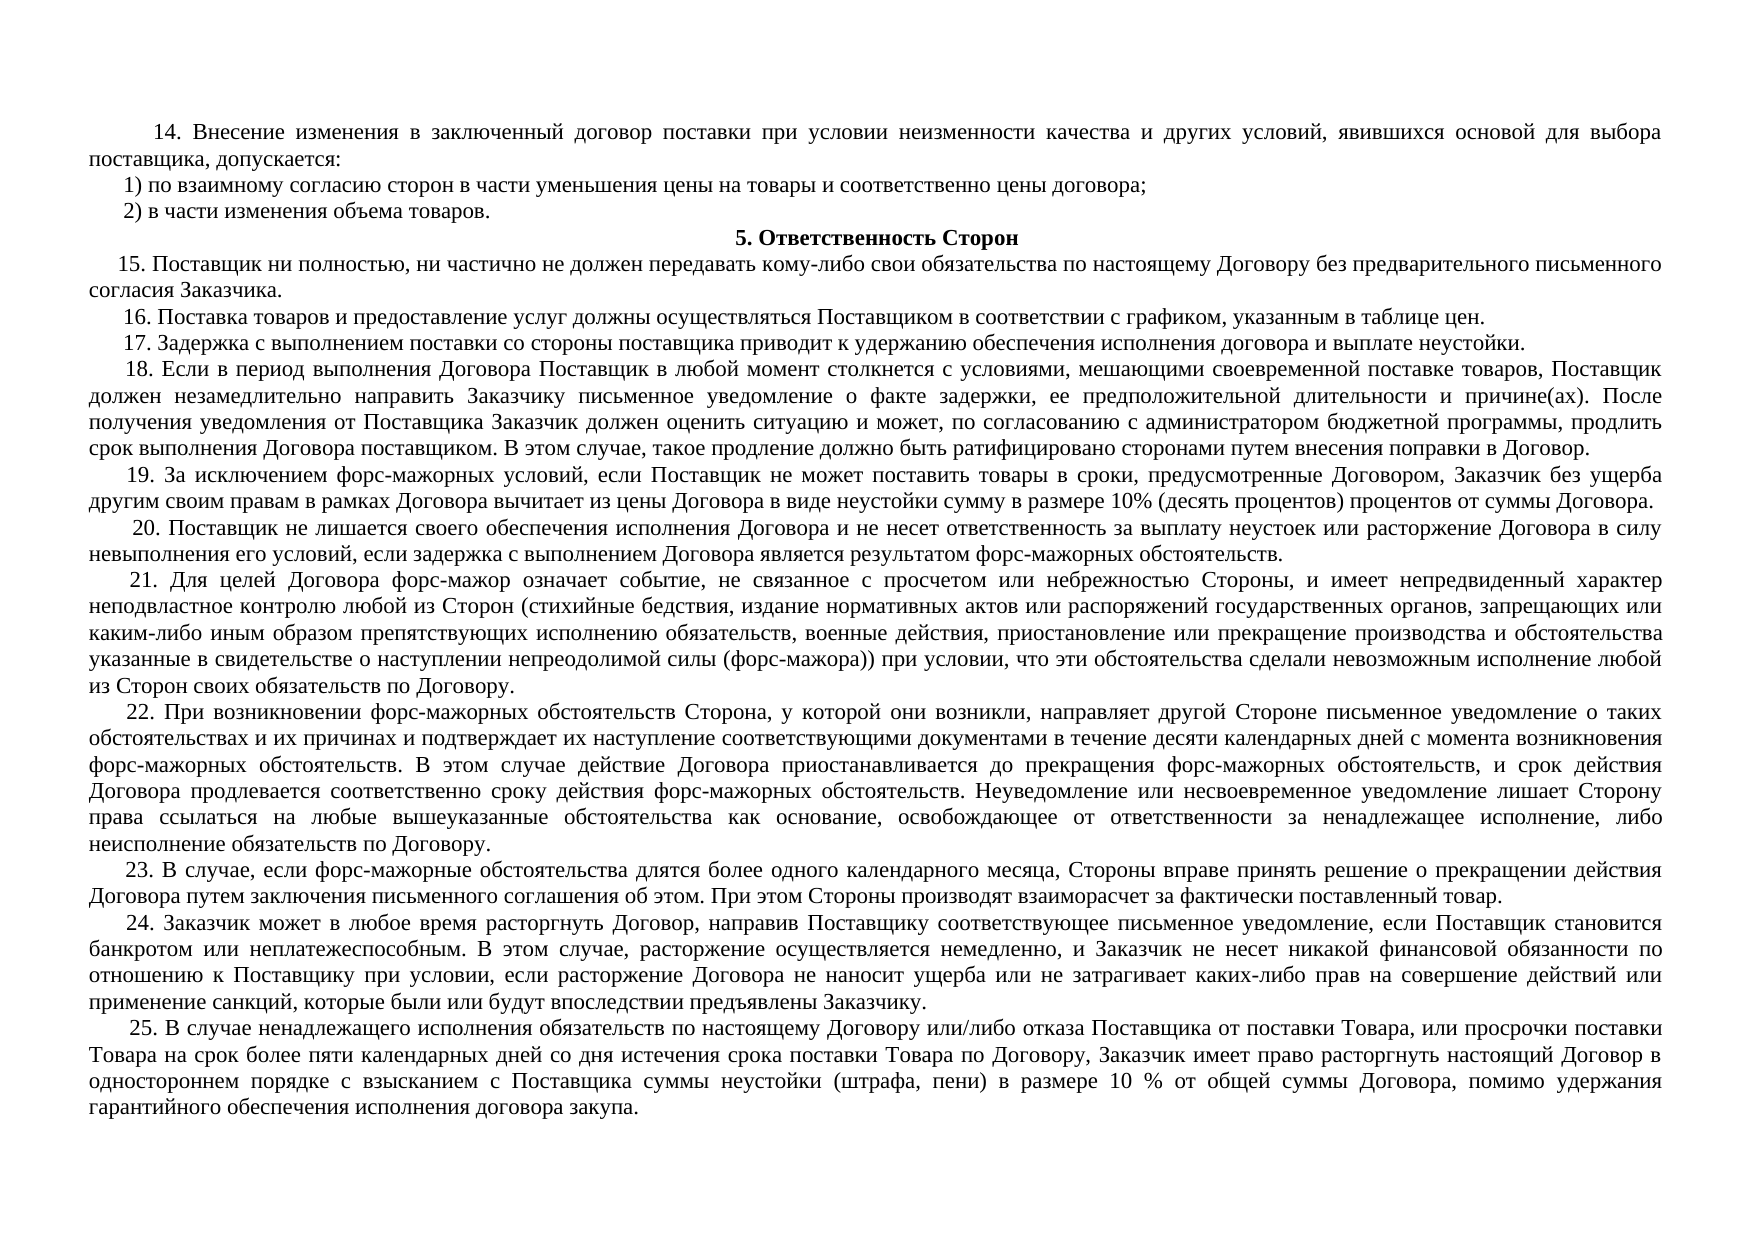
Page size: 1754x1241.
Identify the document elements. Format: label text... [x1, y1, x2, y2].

text 22. При возникновении форс-мажорных обстоятельств Сторона, у которой они возникли, направляет другой Стороне письменное уведомление о таких обстоятельствах и их причинах и подтверждает их наступление соответствующими документами в течение десяти календарных дней с момента возникновения форс-мажорных обстоятельств. В этом случае действие Договора приостанавливается до прекращения форс-мажорных обстоятельств, и срок действия Договора продлевается соответственно сроку действия форс-мажорных обстоятельств. Неуведомление или несвоевременное уведомление лишает Сторону права ссылаться на любые вышеуказанные обстоятельства как основание, освобождающее от ответственности за ненадлежащее исполнение, либо неисполнение обязательств по Договору. [89, 698, 1665, 856]
text 2) в части изменения объема товаров. [89, 197, 1665, 224]
text 21. Для целей Договора форс-мажор означает событие, не связанное с просчетом или небрежностью Стороны, и имеет непредвиденный характер неподвластное контролю любой из Сторон (стихийные бедствия, издание нормативных актов или распоряжений государственных органов, запрещающих или каким-либо иным образом препятствующих исполнению обязательств, военные действия, приостановление или прекращение производства и обстоятельства указанные в свидетельстве о наступлении непреодолимой силы (форс-мажора)) при условии, что эти обстоятельства сделали невозможным исполнение любой из Сторон своих обязательств по Договору. [89, 566, 1665, 698]
text 15. Поставщик ни полностью, ни частично не должен передавать кому-либо свои обязательства по настоящему Договору без предварительного письменного согласия Заказчика. [89, 250, 1665, 303]
text 5. Ответственность Сторон [89, 224, 1665, 250]
text 18. Если в период выполнения Договора Поставщик в любой момент столкнется с условиями, мешающими своевременной поставке товаров, Поставщик должен незамедлительно направить Заказчику письменное уведомление о факте задержки, ее предположительной длительности и причине(ах). После получения уведомления от Поставщика Заказчик должен оценить ситуацию и может, по согласованию с администратором бюджетной программы, продлить срок выполнения Договора поставщиком. В этом случае, такое продление должно быть ратифицировано сторонами путем внесения поправки в Договор. [89, 355, 1665, 461]
text 14. Внесение изменения в заключенный договор поставки при условии неизменности качества и других условий, явившихся основой для выбора поставщика, допускается: [89, 118, 1665, 171]
text 24. Заказчик может в любое время расторгнуть Договор, направив Поставщику соответствующее письменное уведомление, если Поставщик становится банкротом или неплатежеспособным. В этом случае, расторжение осуществляется немедленно, и Заказчик не несет никакой финансовой обязанности по отношению к Поставщику при условии, если расторжение Договора не наносит ущерба или не затрагивает каких-либо прав на совершение действий или применение санкций, которые были или будут впоследствии предъявлены Заказчику. [89, 909, 1665, 1014]
text 17. Задержка с выполнением поставки со стороны поставщика приводит к удержанию обеспечения исполнения договора и выплате неустойки. [89, 329, 1665, 355]
text 16. Поставка товаров и предоставление услуг должны осуществляться Поставщиком в соответствии с графиком, указанным в таблице цен. [89, 303, 1665, 329]
text 19. За исключением форс-мажорных условий, если Поставщик не может поставить товары в сроки, предусмотренные Договором, Заказчик без ущерба другим своим правам в рамках Договора вычитает из цены Договора в виде неустойки сумму в размере 10% (десять процентов) процентов от суммы Договора. [89, 461, 1665, 513]
text 23. В случае, если форс-мажорные обстоятельства длятся более одного календарного месяца, Стороны вправе принять решение о прекращении действия Договора путем заключения письменного соглашения об этом. При этом Стороны производят взаиморасчет за фактически поставленный товар. [89, 856, 1665, 909]
text 20. Поставщик не лишается своего обеспечения исполнения Договора и не несет ответственность за выплату неустоек или расторжение Договора в силу невыполнения его условий, если задержка с выполнением Договора является результатом форс-мажорных обстоятельств. [89, 513, 1665, 566]
text 25. В случае ненадлежащего исполнения обязательств по настоящему Договору или/либо отказа Поставщика от поставки Товара, или просрочки поставки Товара на срок более пяти календарных дней со дня истечения срока поставки Товара по Договору, Заказчик имеет право расторгнуть настоящий Договор в одностороннем порядке с взысканием с Поставщика суммы неустойки (штрафа, пени) в размере 10 % от общей суммы Договора, помимо удержания гарантийного обеспечения исполнения договора закупа. [89, 1014, 1665, 1120]
text 1) по взаимному согласию сторон в части уменьшения цены на товары и соответственно цены договора; [89, 171, 1665, 197]
